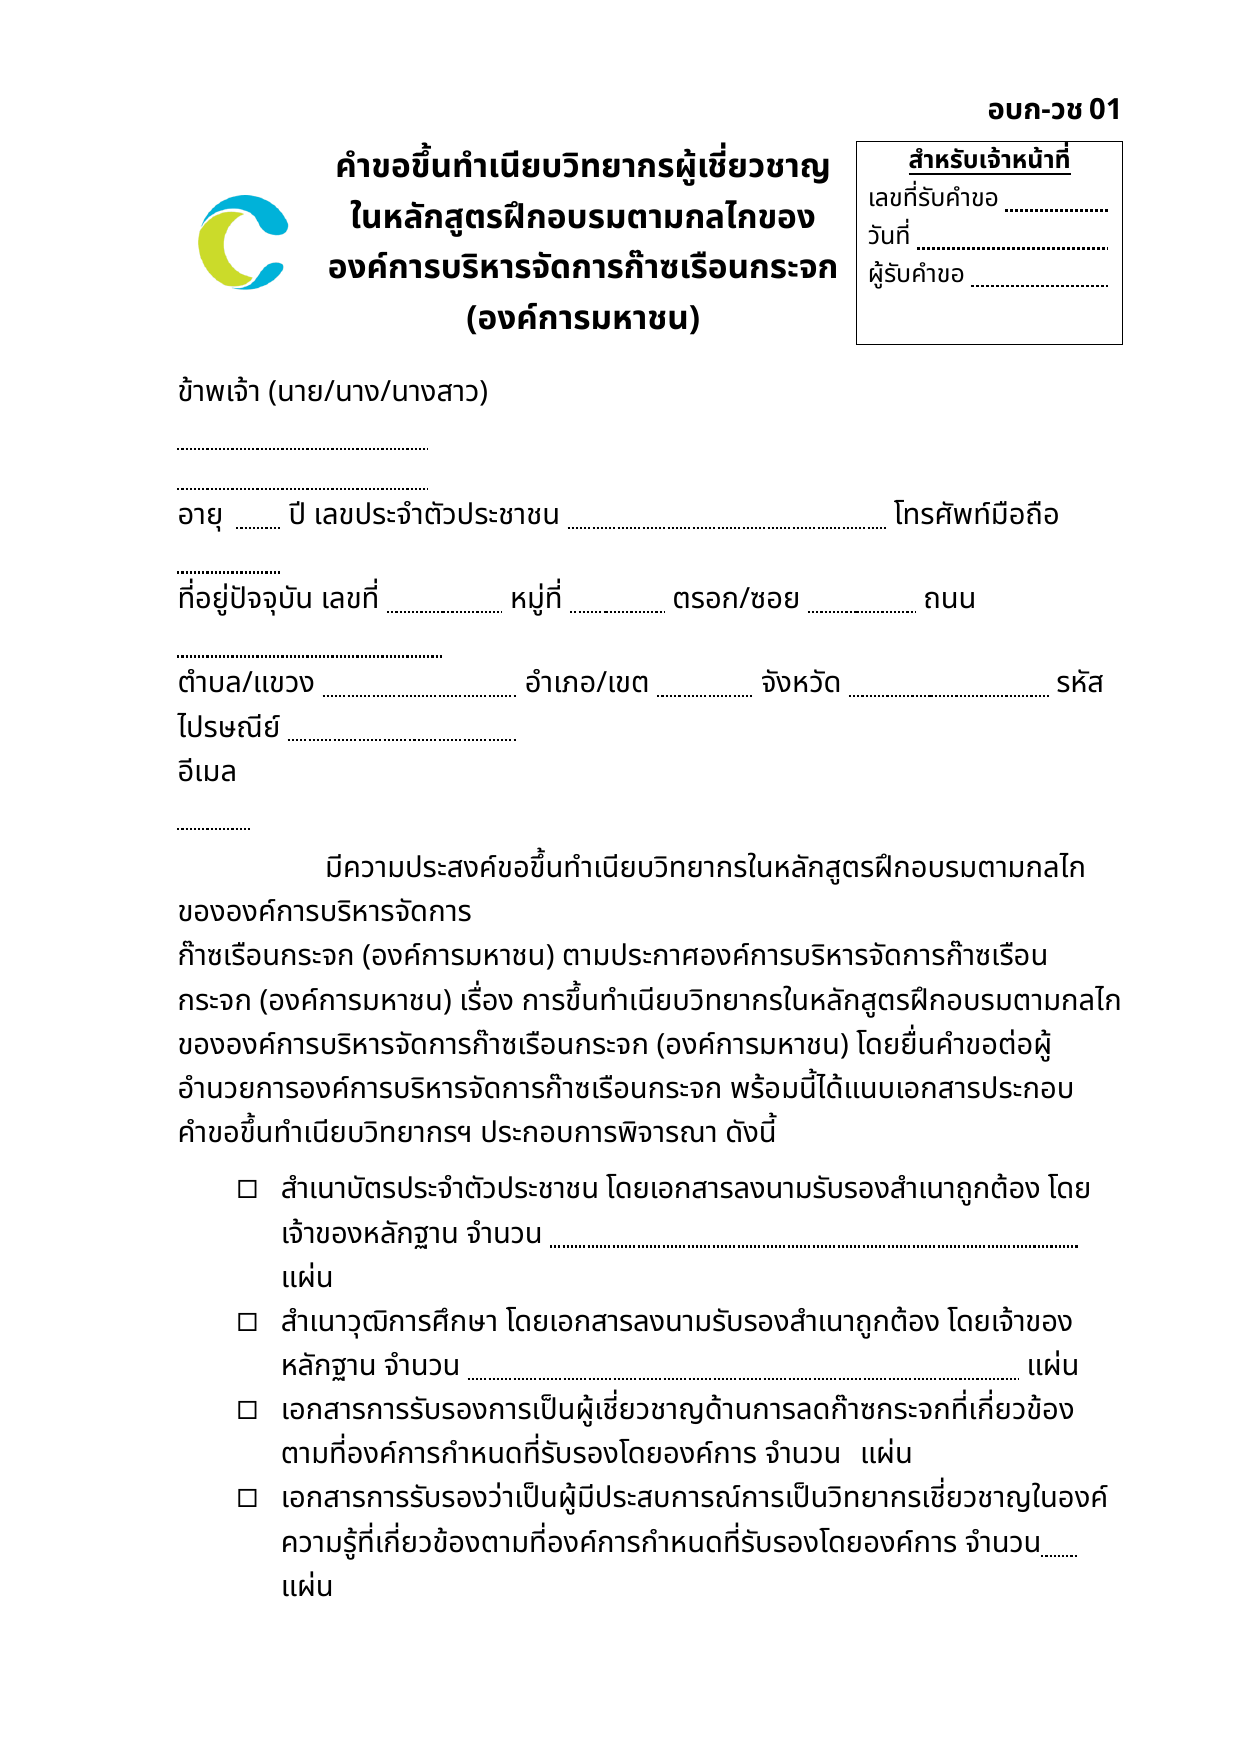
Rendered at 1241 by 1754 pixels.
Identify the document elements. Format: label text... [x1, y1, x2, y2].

text ข้าพเจ้า (นาย/นาง/นางสาว) [177, 370, 1122, 494]
text ที่อยู่ปัจจุบัน เลขที่ หมู่ที่ ตรอก/ซอย ถนน [177, 578, 1122, 662]
text สำเนาวุฒิการศึกษา โดยเอกสารลงนามรับรองสำเนาถูกต้อง โดยเจ้าของหลักฐาน จำนวน แผ่น [236, 1300, 1122, 1389]
text อีเมล [177, 750, 1122, 834]
text ตำบล/แขวง อำเภอ/เขต จังหวัด รหัสไปรษณีย์ [177, 662, 1122, 750]
text เอกสารการรับรองว่าเป็นผู้มีประสบการณ์การเป็นวิทยากรเชี่ยวชาญในองค์ความรู้ที่เกี่ยวข้องตามที่องค์การกำหนดที่รับรองโดยองค์การ จำนวน แผ่น [236, 1477, 1122, 1609]
text มีความประสงค์ขอขึ้นทำเนียบวิทยากรในหลักสูตรฝึกอบรมตามกลไกขององค์การบริหารจัดการ ก๊าซเรือนกระจก (องค์การมหาชน) ตามประกาศองค์การบริหารจัดการก๊าซเรือนกระจก (องค์การมหาชน) เรื่อง การขึ้นทำเนียบวิทยากรในหลักสูตรฝึกอบรมตามกลไกขององค์การบริหารจัดการก๊าซเรือนกระจก (องค์การมหาชน) โดยยื่นคำขอต่อผู้อำนวยการองค์การบริหารจัดการก๊าซเรือนกระจก พร้อมนี้ได้แนบเอกสารประกอบคำขอขึ้นทำเนียบวิทยากรฯ ประกอบการพิจารณา ดังนี้ [177, 846, 1122, 1155]
text สำเนาบัตรประจำตัวประชาชน โดยเอกสารลงนามรับรองสำเนาถูกต้อง โดยเจ้าของหลักฐาน จำนวน แผ่น [236, 1168, 1122, 1300]
table_header [177, 141, 309, 344]
table_header สำหรับเจ้าหน้าที่ เลขที่รับคำขอ วันที่ ผู้รับคำขอ [857, 142, 1122, 344]
table_header คำขอขึ้นทำเนียบวิทยากรผู้เชี่ยวชาญ ในหลักสูตรฝึกอบรมตามกลไกของ องค์การบริหารจัดการก๊าซเรือนกระจก (องค์การมหาชน) [310, 141, 856, 344]
text เอกสารการรับรองการเป็นผู้เชี่ยวชาญด้านการลดก๊าซกระจกที่เกี่ยวข้องตามที่องค์การกำหนดที่รับรองโดยองค์การ จำนวน แผ่น [236, 1389, 1122, 1477]
picture [198, 195, 289, 291]
text อายุ ปี เลขประจำตัวประชาชน โทรศัพท์มือถือ [177, 494, 1122, 578]
subtitle อบก-วช01 [177, 89, 1122, 133]
